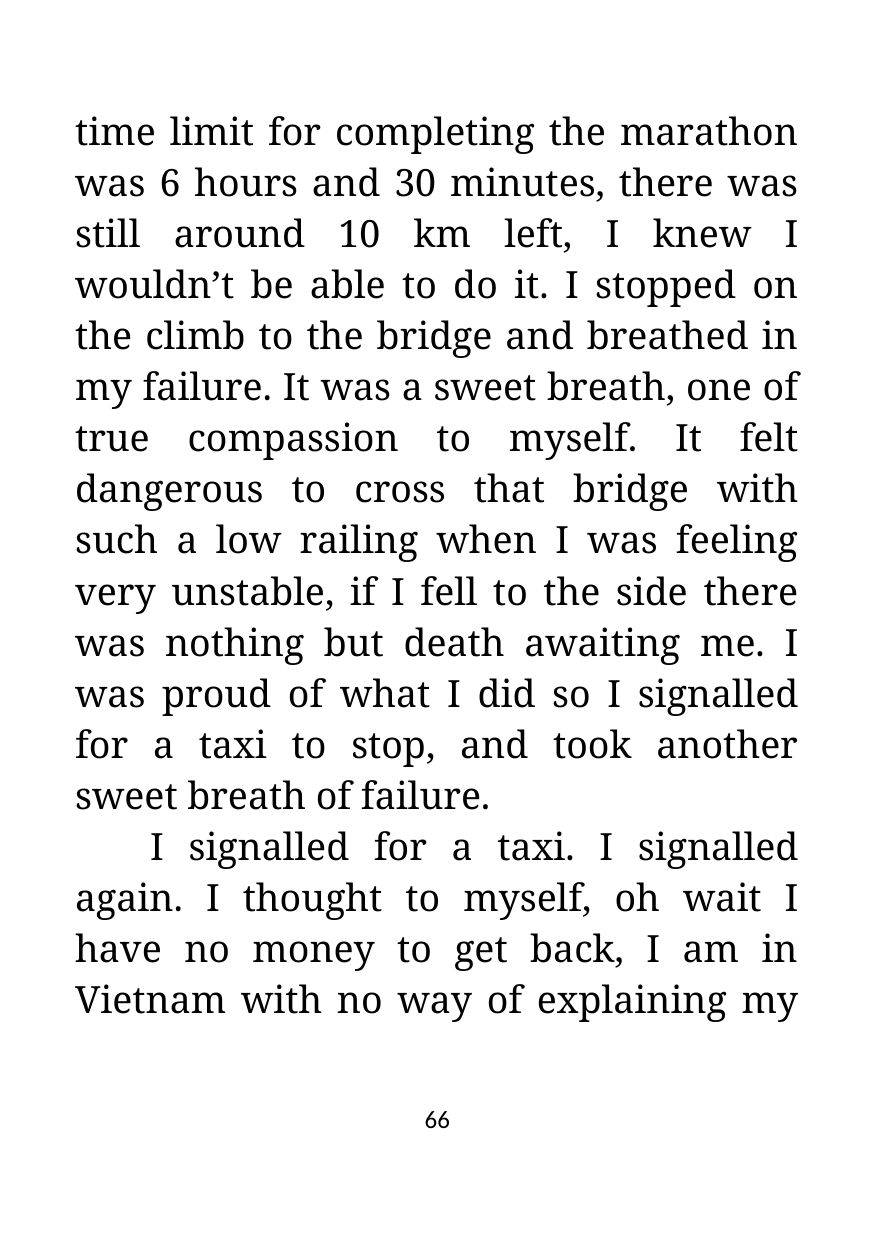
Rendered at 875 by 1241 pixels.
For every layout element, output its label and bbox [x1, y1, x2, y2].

text [75, 820, 799, 1024]
text [75, 106, 799, 820]
